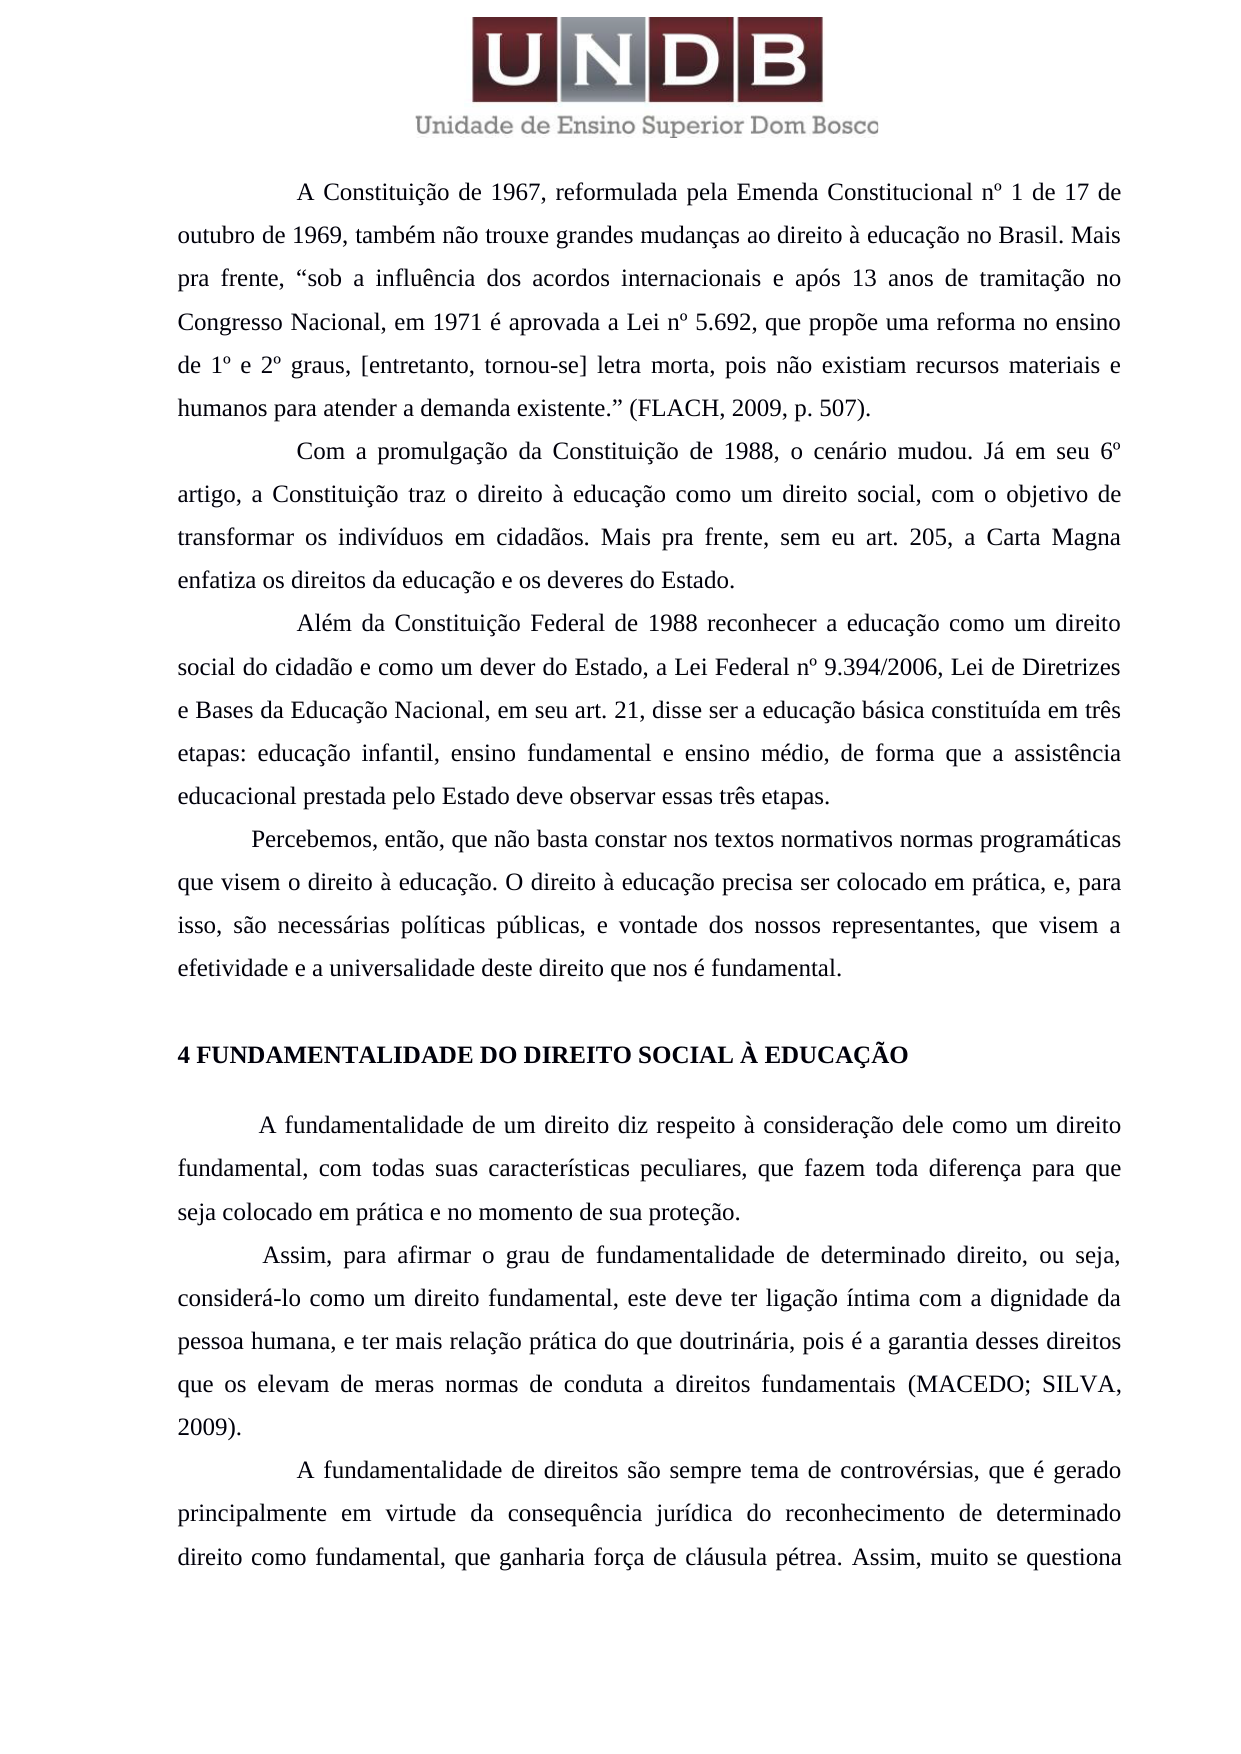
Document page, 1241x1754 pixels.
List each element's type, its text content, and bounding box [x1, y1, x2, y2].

text Com a promulgação da Constituição de 1988, o cenário mudou. Já em seu 6º artigo, a Constituição traz o direito à educação como um direito social, com o objetivo de transformar os indivíduos em cidadãos. Mais pra frente, sem eu art. 205, a Carta Magna enfatiza os direitos da educação e os deveres do Estado. [177, 436, 1122, 594]
text 4 FUNDAMENTALIDADE DO DIREITO SOCIAL À EDUCAÇÃO [177, 1040, 1122, 1068]
text Assim, para afirmar o grau de fundamentalidade de determinado direito, ou seja, considerá-lo como um direito fundamental, este deve ter ligação íntima com a dignidade da pessoa humana, e ter mais relação prática do que doutrinária, pois é a garantia desses direitos que os elevam de meras normas de conduta a direitos fundamentais (MACEDO; SILVA, 2009). [177, 1240, 1122, 1441]
text A Constituição de 1967, reformulada pela Emenda Constitucional nº 1 de 17 de outubro de 1969, também não trouxe grandes mudanças ao direito à educação no Brasil. Mais pra frente, “sob a influência dos acordos internacionais e após 13 anos de tramitação no Congresso Nacional, em 1971 é aprovada a Lei nº 5.692, que propõe uma reforma no ensino de 1º e 2º graus, [entretanto, tornou-se] letra morta, pois não existiam recursos materiais e humanos para atender a demanda existente.” (FLACH, 2009, p. 507). [177, 177, 1122, 422]
text Além da Constituição Federal de 1988 reconhecer a educação como um direito social do cidadão e como um dever do Estado, a Lei Federal nº 9.394/2006, Lei de Diretrizes e Bases da Educação Nacional, em seu art. 21, disse ser a educação básica constituída em três etapas: educação infantil, ensino fundamental e ensino médio, de forma que a assistência educacional prestada pelo Estado deve observar essas três etapas. [177, 608, 1122, 810]
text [177, 1455, 1122, 1570]
text Percebemos, então, que não basta constar nos textos normativos normas programáticas que visem o direito à educação. O direito à educação precisa ser colocado em prática, e, para isso, são necessárias políticas públicas, e vontade dos nossos representantes, que visem a efetividade e a universalidade deste direito que nos é fundamental. [177, 824, 1122, 982]
text A fundamentalidade de um direito diz respeito à consideração dele como um direito fundamental, com todas suas características peculiares, que fazem toda diferença para que seja colocado em prática e no momento de sua proteção. [177, 1110, 1122, 1225]
